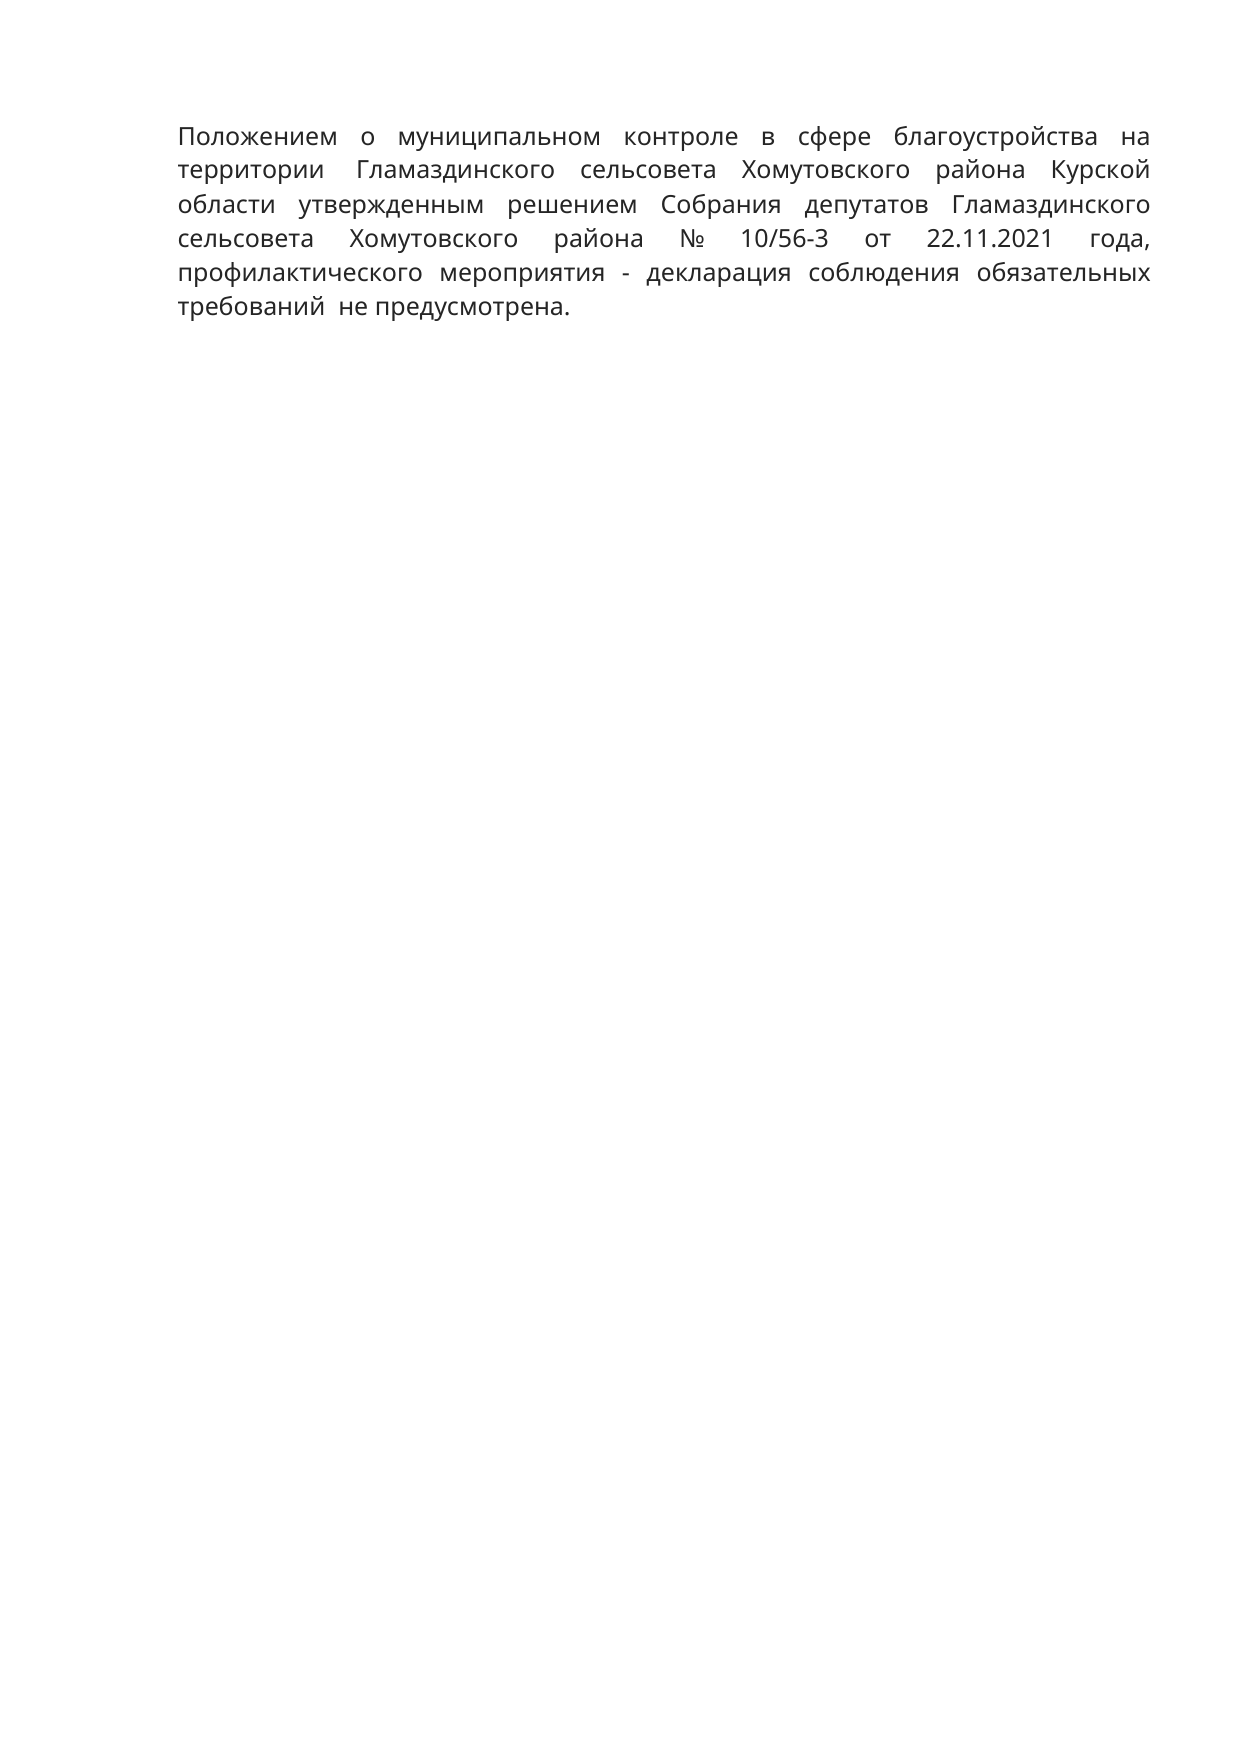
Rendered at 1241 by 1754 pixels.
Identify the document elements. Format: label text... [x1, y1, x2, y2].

text Положением о муниципальном контроле в сфере благоустройства на территории Гламаздинского сельсовета Хомутовского района Курской области утвержденным решением Собрания депутатов Гламаздинского сельсовета Хомутовского района № 10/56-3 от 22.11.2021 года, профилактического мероприятия - декларация соблюдения обязательных требований не предусмотрена. [177, 118, 1152, 322]
